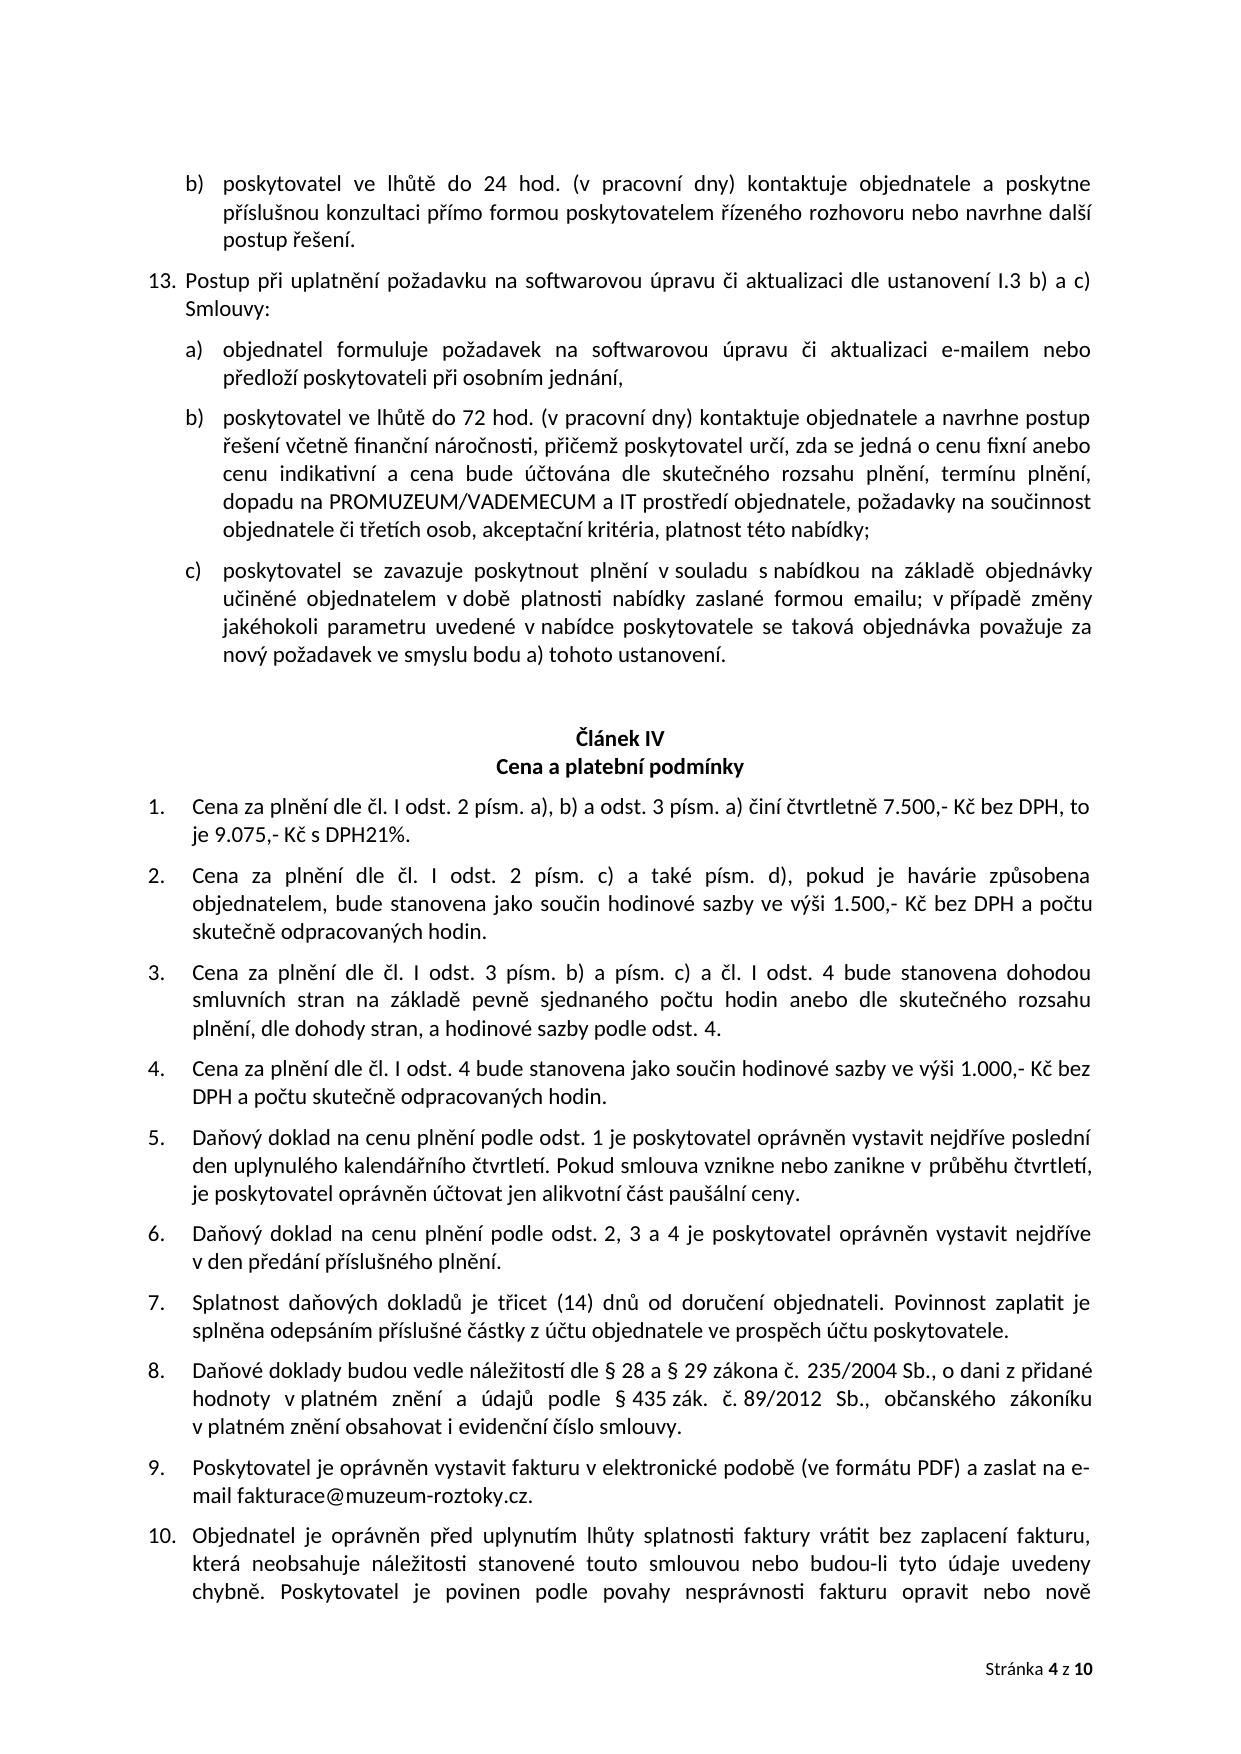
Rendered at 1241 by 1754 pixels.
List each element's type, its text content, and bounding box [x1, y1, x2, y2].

list Postup při uplatnění požadavku na softwarovou úpravu či aktualizaci dle ustanovení I.3 b) a c) Smlouvy: [148, 266, 1093, 322]
list Cena za plnění dle čl. I odst. 3 písm. b) a písm. c) a čl. I odst. 4 bude stanovena dohodou smluvních stran na základě pevně sjednaného počtu hodin anebo dle skutečného rozsahu plnění, dle dohody stran, a hodinové sazby podle odst. 4. [148, 958, 1093, 1042]
list Cena za plnění dle čl. I odst. 2 písm. a), b) a odst. 3 písm. a) činí čtvrtletně 7.500,- Kč bez DPH, to je 9.075,- Kč s DPH21%. [148, 792, 1093, 848]
list poskytovatel ve lhůtě do 72 hod. (v pracovní dny) kontaktuje objednatele a navrhne postup řešení včetně finanční náročnosti, přičemž poskytovatel určí, zda se jedná o cenu fixní anebo cenu indikativní a cena bude účtována dle skutečného rozsahu plnění, termínu plnění, dopadu na PROMUZEUM/VADEMECUM a IT prostředí objednatele, požadavky na součinnost objednatele či třetích osob, akceptační kritéria, platnost této nabídky; [185, 403, 1093, 543]
list Cena za plnění dle čl. I odst. 2 písm. c) a také písm. d), pokud je havárie způsobena objednatelem, bude stanovena jako součin hodinové sazby ve výši 1.500,- Kč bez DPH a počtu skutečně odpracovaných hodin. [148, 861, 1093, 945]
list poskytovatel ve lhůtě do 24 hod. (v pracovní dny) kontaktuje objednatele a poskytne příslušnou konzultaci přímo formou poskytovatelem řízeného rozhovoru nebo navrhne další postup řešení. [185, 169, 1093, 254]
text Cena a platební podmínky [148, 752, 1093, 780]
list Cena za plnění dle čl. I odst. 4 bude stanovena jako součin hodinové sazby ve výši 1.000,- Kč bez DPH a počtu skutečně odpracovaných hodin. [148, 1054, 1093, 1110]
list objednatel formuluje požadavek na softwarovou úpravu či aktualizaci e-mailem nebo předloží poskytovateli při osobním jednání, [185, 335, 1093, 391]
list Daňové doklady budou vedle náležitostí dle § 28 a § 29 zákona č. 235/2004 Sb., o dani z přidané hodnoty v platném znění a údajů podle § 435 zák. č. 89/2012 Sb., občanského zákoníku v platném znění obsahovat i evidenční číslo smlouvy. [148, 1356, 1093, 1440]
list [148, 1521, 1093, 1606]
text Článek IV [148, 724, 1093, 752]
list poskytovatel se zavazuje poskytnout plnění v souladu s nabídkou na základě objednávky učiněné objednatelem v době platnosti nabídky zaslané formou emailu; v případě změny jakéhokoli parametru uvedené v nabídce poskytovatele se taková objednávka považuje za nový požadavek ve smyslu bodu a) tohoto ustanovení. [185, 556, 1093, 668]
list Daňový doklad na cenu plnění podle odst. 1 je poskytovatel oprávněn vystavit nejdříve poslední den uplynulého kalendářního čtvrtletí. Pokud smlouva vznikne nebo zanikne v průběhu čtvrtletí, je poskytovatel oprávněn účtovat jen alikvotní část paušální ceny. [148, 1123, 1093, 1207]
list Poskytovatel je oprávněn vystavit fakturu v elektronické podobě (ve formátu PDF) a zaslat na e-mail fakturace@muzeum-roztoky.cz. [148, 1453, 1093, 1509]
list Splatnost daňových dokladů je třicet (14) dnů od doručení objednateli. Povinnost zaplatit je splněna odepsáním příslušné částky z účtu objednatele ve prospěch účtu poskytovatele. [148, 1288, 1093, 1344]
list Daňový doklad na cenu plnění podle odst. 2, 3 a 4 je poskytovatel oprávněn vystavit nejdříve v den předání příslušného plnění. [148, 1219, 1093, 1275]
